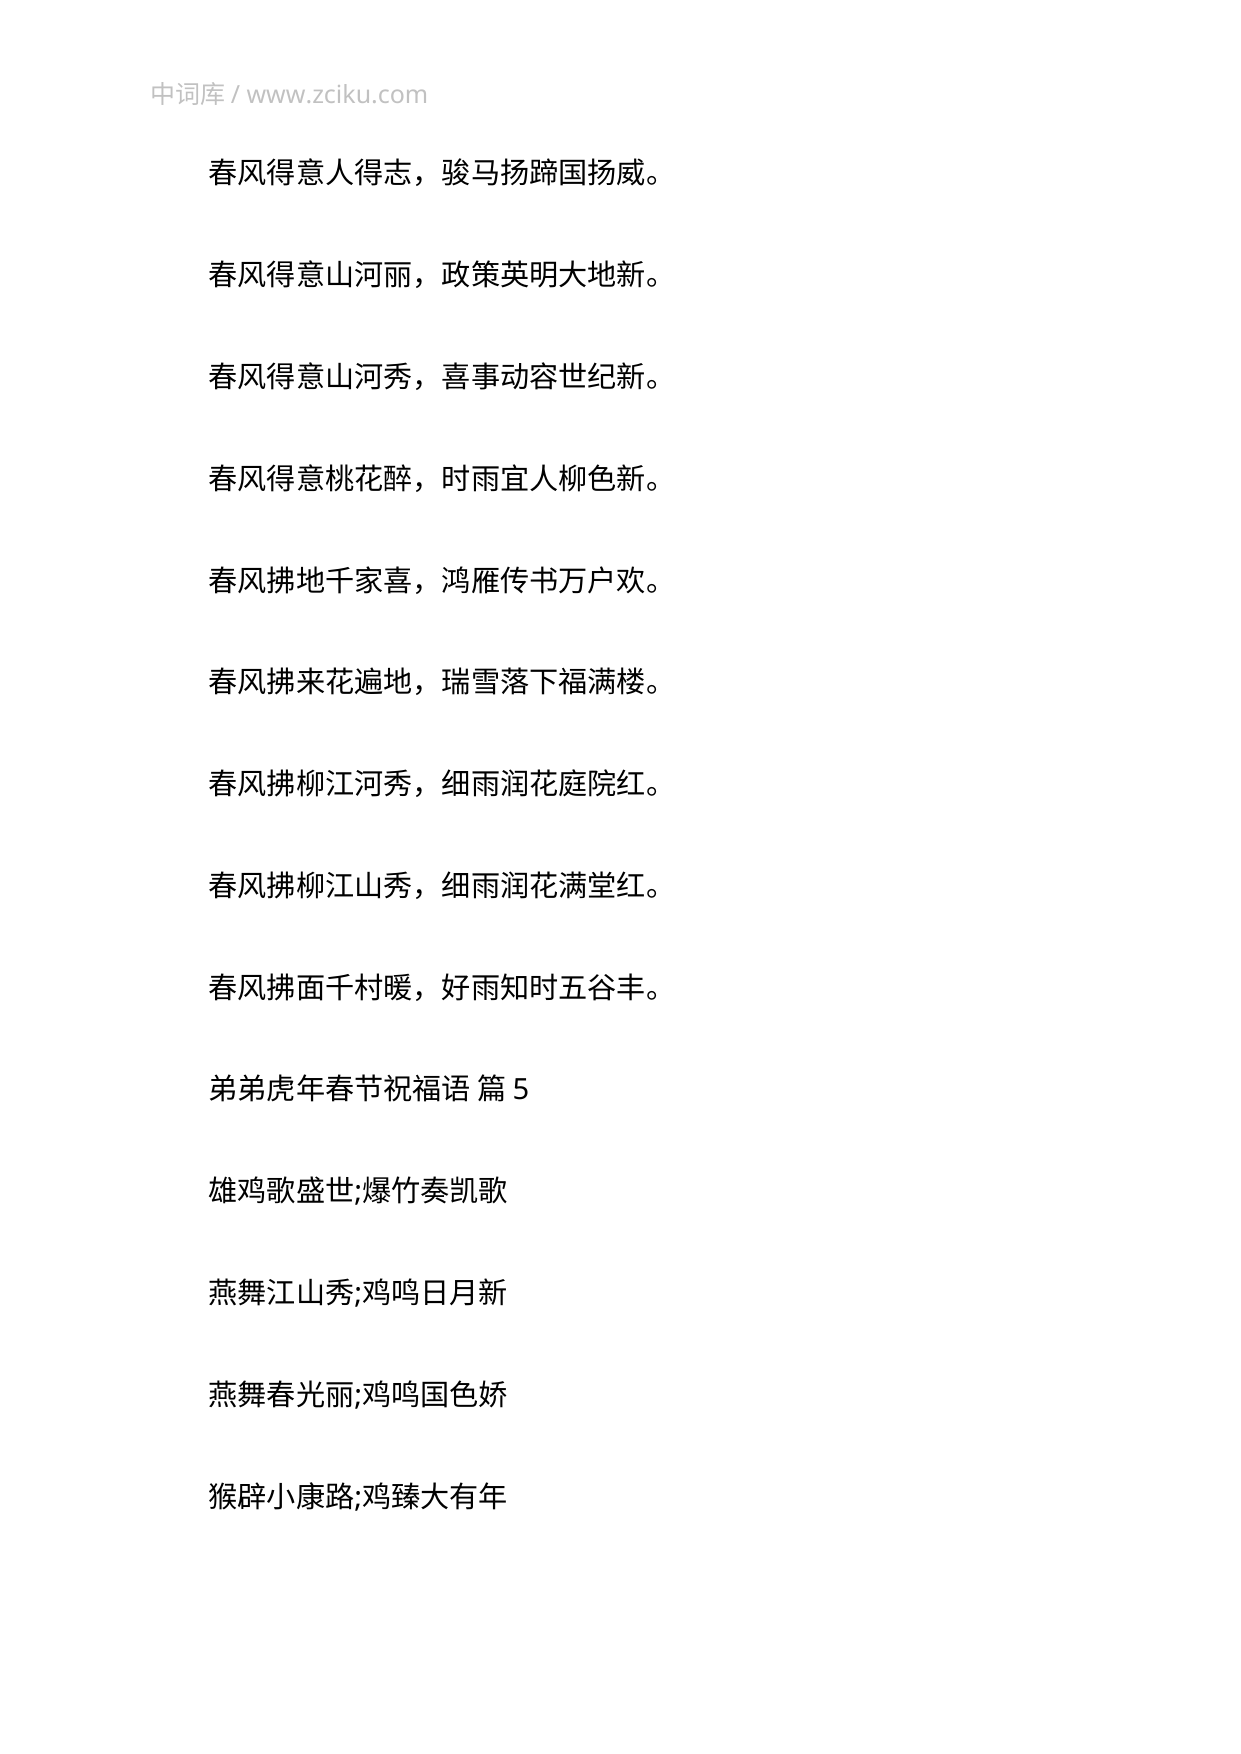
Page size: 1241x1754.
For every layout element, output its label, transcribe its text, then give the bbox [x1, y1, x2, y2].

text 燕舞江山秀;鸡鸣日月新 [150, 1270, 1090, 1312]
text 春风拂地千家喜，鸿雁传书万户欢。 [150, 557, 1090, 599]
text 燕舞春光丽;鸡鸣国色娇 [150, 1372, 1090, 1414]
text 春风得意山河丽，政策英明大地新。 [150, 252, 1090, 294]
text 春风得意桃花醉，时雨宜人柳色新。 [150, 455, 1090, 498]
text 弟弟虎年春节祝福语 篇5 [150, 1066, 1090, 1108]
text 雄鸡歌盛世;爆竹奏凯歌 [150, 1168, 1090, 1210]
text 春风得意山河秀，喜事动容世纪新。 [150, 353, 1090, 396]
text 春风得意人得志，骏马扬蹄国扬威。 [150, 150, 1090, 192]
text 猴辟小康路;鸡臻大有年 [150, 1474, 1090, 1516]
text 春风拂来花遍地，瑞雪落下福满楼。 [150, 659, 1090, 701]
text 春风拂柳江山秀，细雨润花满堂红。 [150, 862, 1090, 905]
text 春风拂面千村暖，好雨知时五谷丰。 [150, 964, 1090, 1006]
text 春风拂柳江河秀，细雨润花庭院红。 [150, 761, 1090, 803]
